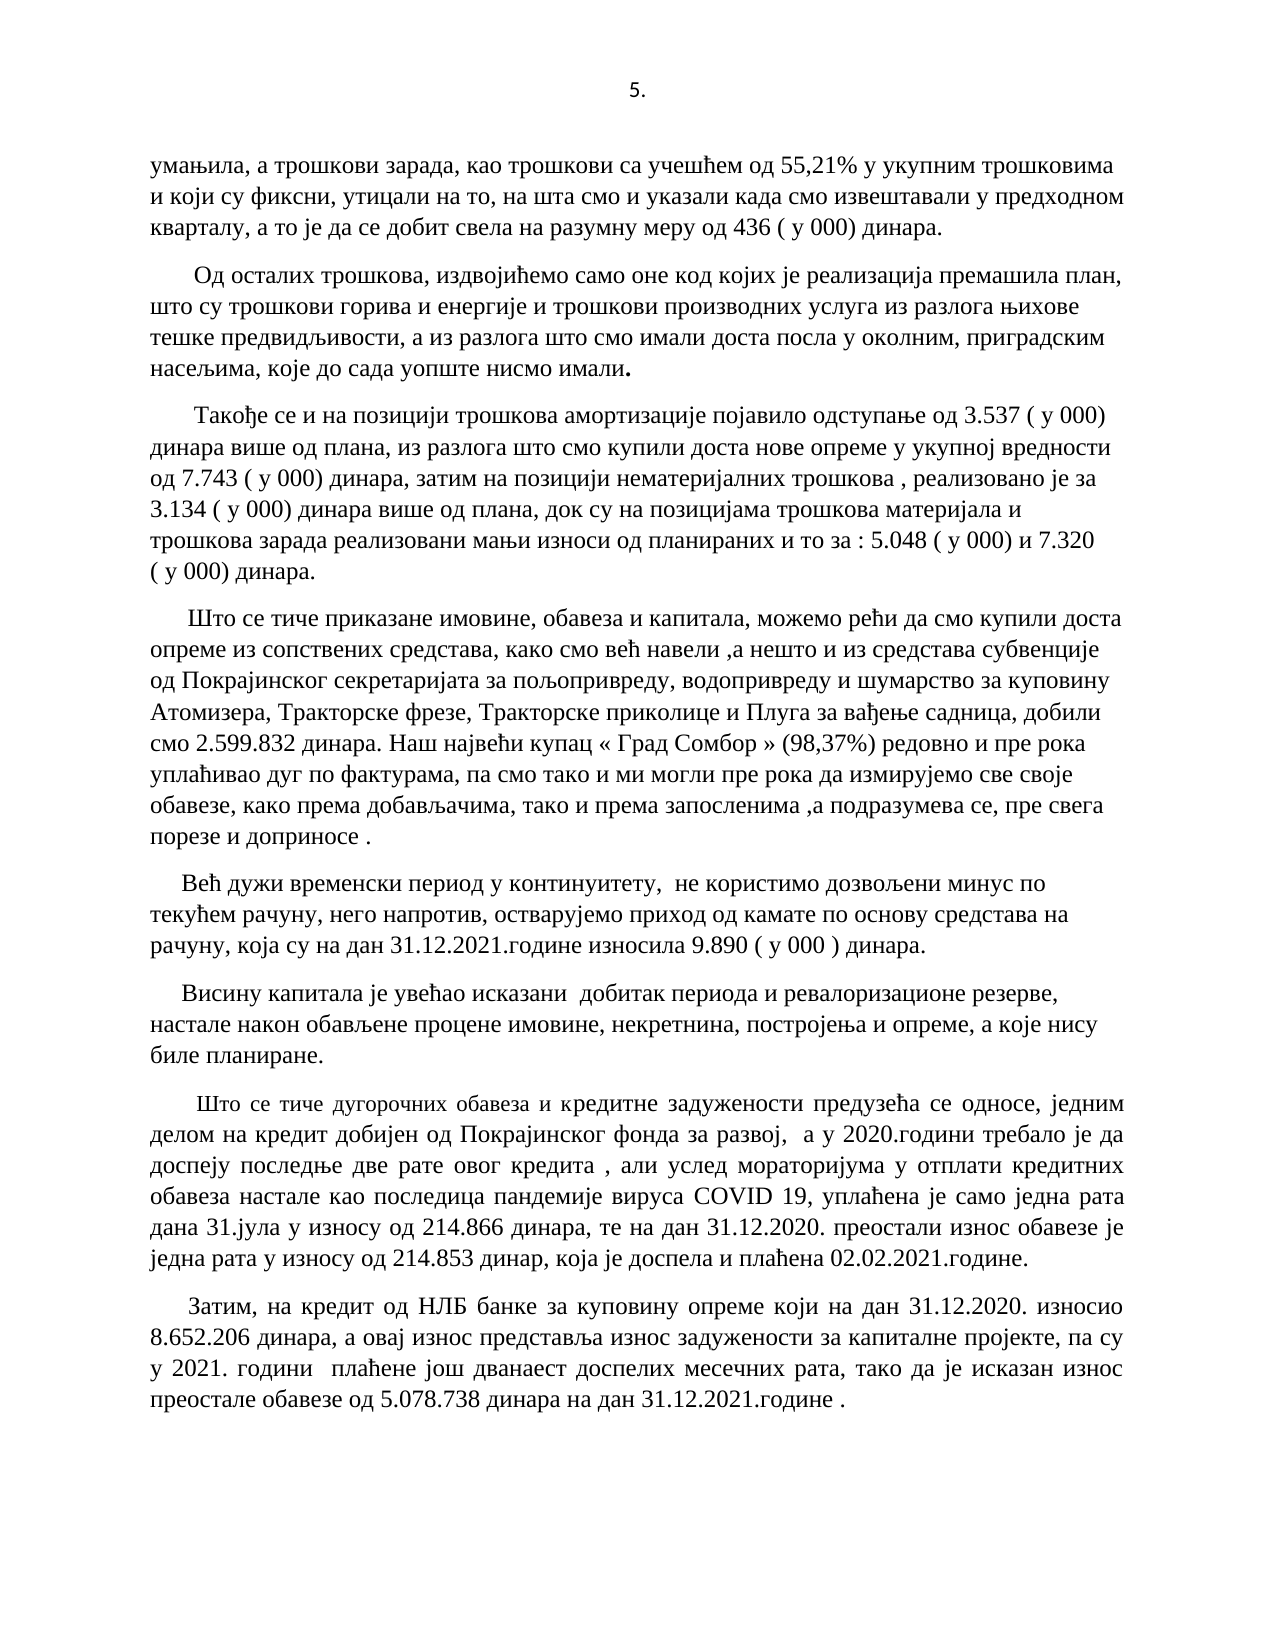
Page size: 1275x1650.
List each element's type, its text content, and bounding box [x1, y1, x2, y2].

text Већ дужи временски период у континуитету, не користимо дозвољени минус по текућем рачуну, него напротив, остварујемо приход од камате по основу средстава на рачуну, која су на дан 31.12.2021.године износила 9.890 ( у 000 ) динара. [150, 868, 1125, 959]
text Што се тиче приказане имовине, обавеза и капитала, можемо рећи да смо купили доста опреме из сопствених средстава, како смо већ навели ,а нешто и из средстава субвенције од Покрајинског секретаријата за пољопривреду, водопривреду и шумарство за куповину Атомизера, Тракторске фрезе, Тракторске приколице и Плуга за вађење садница, добили смо 2.599.832 динара. Наш највећи купац « Град Сомбор » (98,37%) редовно и пре рока уплаћивао дуг по фактурама, па смо тако и ми могли пре рока да измирујемо све своје обавезе, како према добављачима, тако и према запосленима ,а подразумева се, пре свега порезе и доприносе . [150, 603, 1125, 849]
text Што се тиче дугорочних обавеза и кредитне задужености предузећа се односе, једним делом на кредит добијен од Покрајинског фонда за развој, а у 2020.години требало је да доспеју последње две рате овог кредита , али услед мораторијума у отплати кредитних обавеза настале као последица пандемије вируса COVID 19, уплаћена је само једна рата дана 31.јула у износу од 214.866 динара, те на дан 31.12.2020. преостали износ обавезе је једна рата у износу од 214.853 динар, која је доспела и плаћена 02.02.2021.године. [150, 1088, 1125, 1272]
text Од осталих трошкова, издвојићемо само оне код којих је реализација премашила план, што су трошкови горива и енергије и трошкови производних услуга из разлога њихове тешке предвидљивости, а из разлога што смо имали доста посла у околним, приградским насељима, које до сада уопште нисмо имали. [150, 260, 1125, 382]
text Висину капитала је увећао исказани добитак периода и ревалоризационе резерве, настале након обављене процене имовине, некретнина, постројења и опреме, а које нису биле планиране. [150, 978, 1125, 1069]
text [150, 150, 1125, 241]
text Затим, на кредит од НЛБ банке за куповину опреме који на дан 31.12.2020. износио 8.652.206 динара, а овај износ представља износ задужености за капиталне пројекте, па су у 2021. години плаћене још дванаест доспелих месечних рата, тако да је исказан износ преостале обавезе од 5.078.738 динара на дан 31.12.2021.године . [150, 1291, 1125, 1413]
text Такође се и на позицији трошкова амортизације појавило одступање од 3.537 ( у 000) динара више од плана, из разлога што смо купили доста нове опреме у укупној вредности од 7.743 ( у 000) динара, затим на позицији нематеријалних трошкова , реализовано је за 3.134 ( у 000) динара више од плана, док су на позицијама трошкова материјала и трошкова зарада реализовани мањи износи од планираних и то за : 5.048 ( у 000) и 7.320 ( у 000) динара. [150, 401, 1125, 584]
